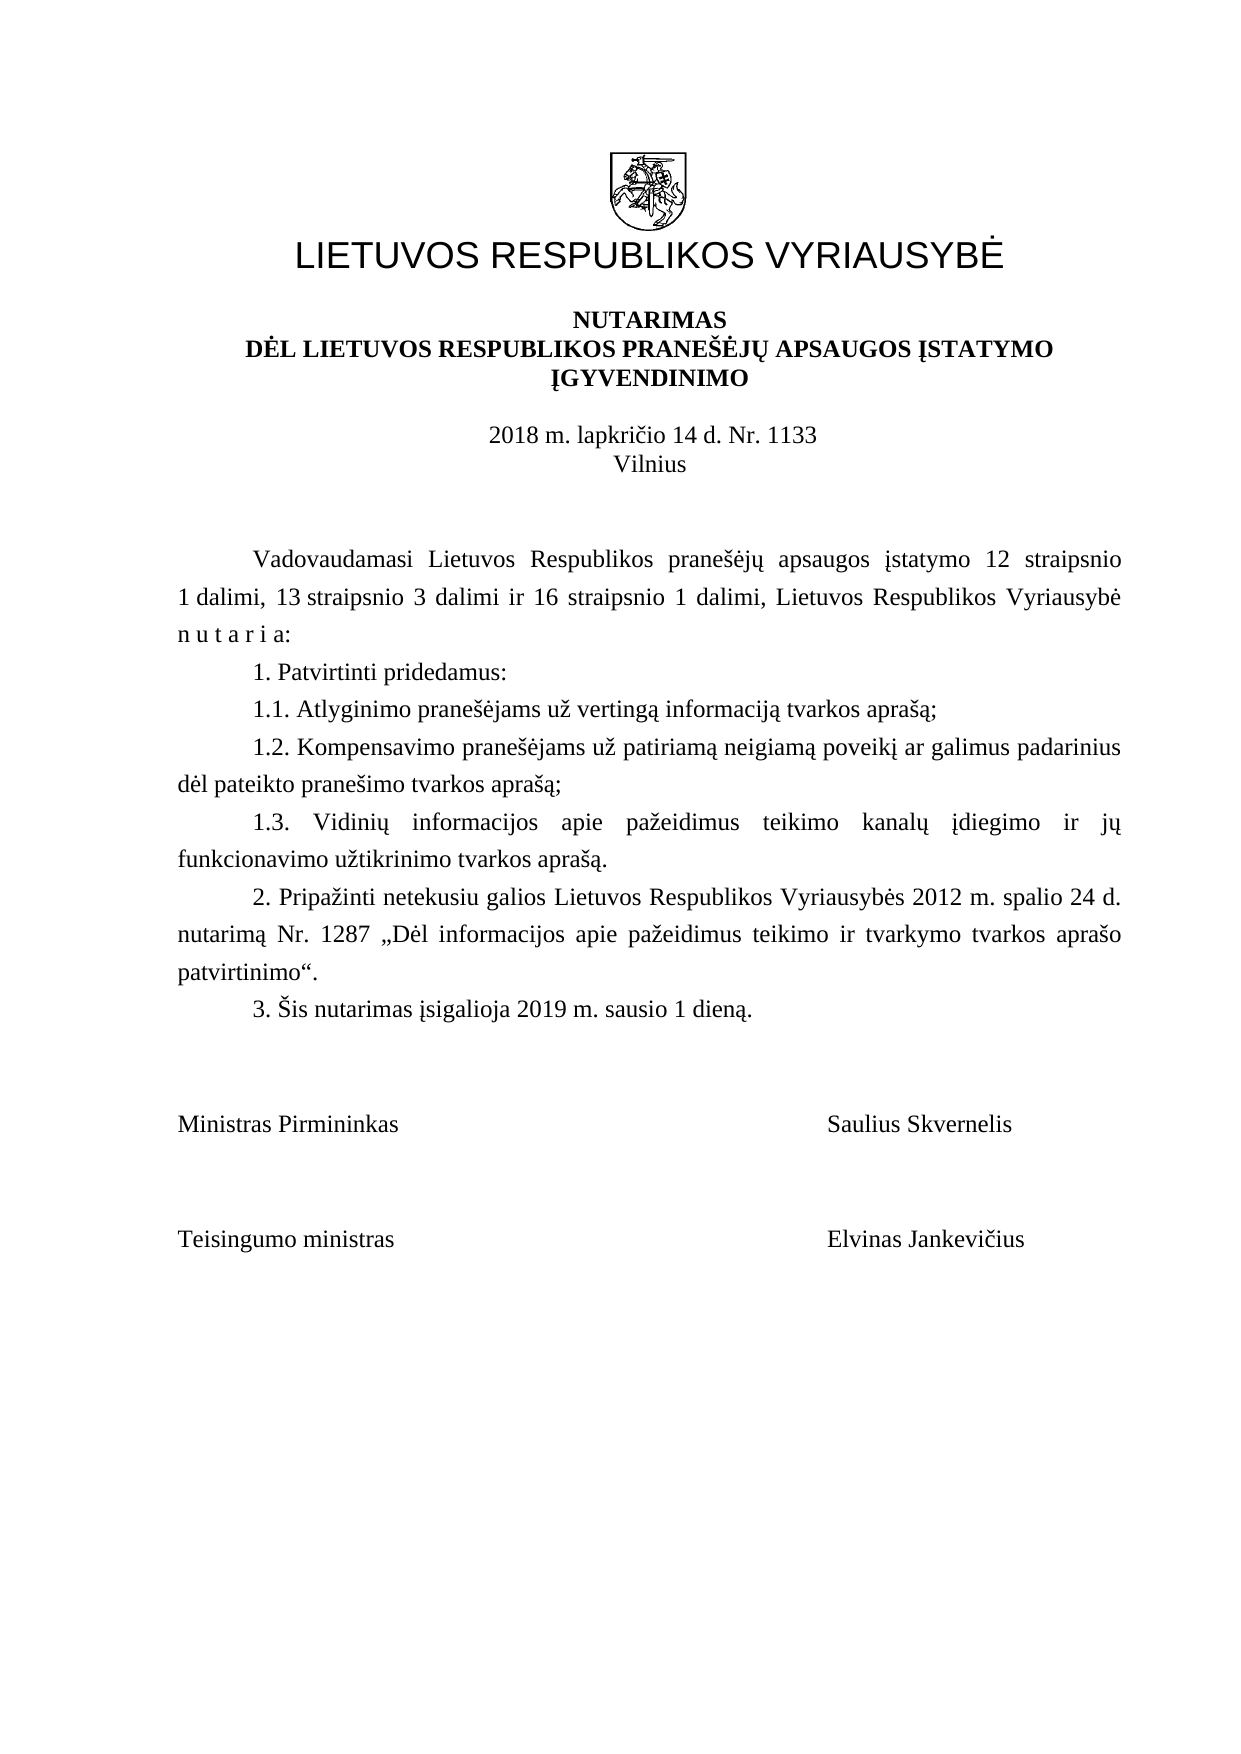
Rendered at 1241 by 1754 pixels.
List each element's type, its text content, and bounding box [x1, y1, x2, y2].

text 1. Patvirtinti pridedamus: [177, 648, 1122, 685]
text 1.1. Atlyginimo pranešėjams už vertingą informaciją tvarkos aprašą; [177, 685, 1122, 723]
text 1.2. Kompensavimo pranešėjams už patiriamą neigiamą poveikį ar galimus padarinius dėl pateikto pranešimo tvarkos aprašą; [177, 723, 1122, 798]
text Vilnius [177, 449, 1122, 478]
text Teisingumo ministras Elvinas Jankevičius [177, 1224, 1122, 1253]
text 3. Šis nutarimas įsigalioja 2019 m. sausio 1 dieną. [177, 985, 1122, 1023]
picture [605, 149, 695, 234]
text 2. Pripažinti netekusiu galios Lietuvos Respublikos Vyriausybės 2012 m. spalio 24 d. nutarimą Nr. 1287 „Dėl informacijos apie pažeidimus teikimo ir tvarkymo tvarkos aprašo patvirtinimo“. [177, 873, 1122, 985]
text DĖL LIETUVOS RESPUBLIKOS PRANEŠĖJŲ APSAUGOS ĮSTATYMO ĮGYVENDINIMO [177, 334, 1122, 392]
text 2018 m. lapkričio 14 d. Nr. 1133 [177, 420, 1122, 449]
text Lietuvos Respublikos Vyriausybė [177, 233, 1122, 277]
text 1.3. Vidinių informacijos apie pažeidimus teikimo kanalų įdiegimo ir jų funkcionavimo užtikrinimo tvarkos aprašą. [177, 798, 1122, 873]
text Ministras Pirmininkas Saulius Skvernelis [177, 1109, 1122, 1138]
text Vadovaudamasi Lietuvos Respublikos pranešėjų apsaugos įstatymo 12 straipsnio 1 dalimi, 13 straipsnio 3 dalimi ir 16 straipsnio 1 dalimi, Lietuvos Respublikos Vyriausybė nutaria: [177, 535, 1122, 648]
text nutarimas [177, 305, 1122, 334]
